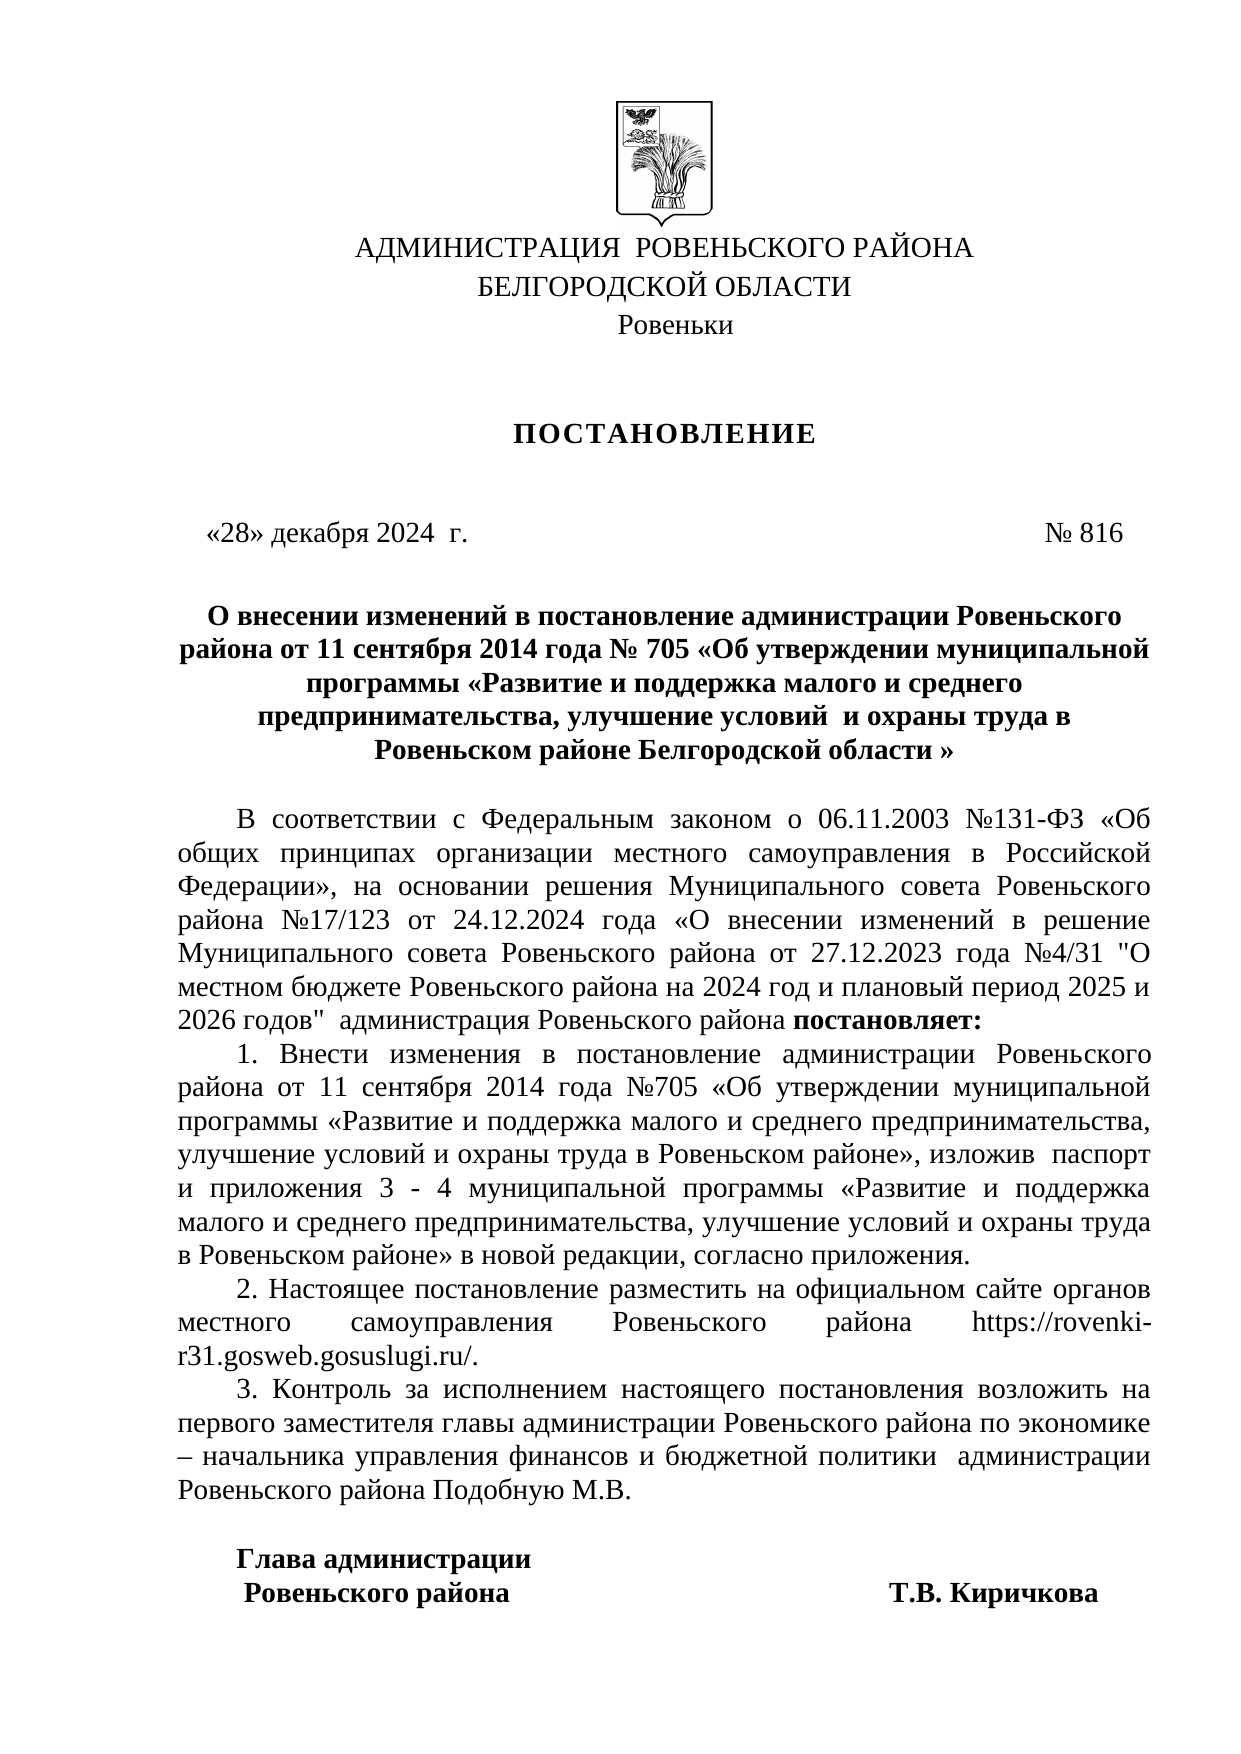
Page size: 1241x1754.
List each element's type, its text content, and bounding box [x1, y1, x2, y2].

text Ровеньского района Т.В. Киричкова [177, 1575, 1152, 1608]
text 3. Контроль за исполнением настоящего постановления возложить на первого заместителя главы администрации Ровеньского района по экономике – начальника управления финансов и бюджетной политики администрации Ровеньского района Подобную М.В. [177, 1371, 1152, 1506]
text БЕЛГОРОДСКОЙ ОБЛАСТИ [177, 269, 1152, 302]
text 2. Настоящее постановление разместить на официальном сайте органов местного самоуправления Ровеньского района https://rovenki-r31.gosweb.gosuslugi.ru/. [177, 1271, 1152, 1371]
text ПОСТАНОВЛЕНИЕ [177, 416, 1152, 450]
text АДМИНИСТРАЦИЯ РОВЕНЬСКОГО РАЙОНА [177, 230, 1152, 264]
text В соответствии с Федеральным законом о 06.11.2003 №131-ФЗ «Об общих принципах организации местного самоуправления в Российской Федерации», на основании решения Муниципального совета Ровеньского района №17/123 от 24.12.2024 года «О внесении изменений в решение Муниципального совета Ровеньского района от 27.12.2023 года №4/31 "О местном бюджете Ровеньского района на 2024 год и плановый период 2025 и 2026 годов" администрация Ровеньского района постановляет: [177, 801, 1152, 1036]
picture [616, 101, 713, 230]
text Ровеньки [177, 307, 1152, 341]
text «28» декабря 2024 г. № 816 [177, 515, 1152, 549]
text О внесении изменений в постановление администрации Ровеньского района от 11 сентября 2014 года № 705 «Об утверждении муниципальной программы «Развитие и поддержка малого и среднего предпринимательства, улучшение условий и охраны труда в Ровеньском районе Белгородской области » [177, 598, 1152, 766]
text 1. Внести изменения в постановление администрации Ровеньского района от 11 сентября 2014 года №705 «Об утверждении муниципальной программы «Развитие и поддержка малого и среднего предпринимательства, улучшение условий и охраны труда в Ровеньском районе», изложив паспорт и приложения 3 - 4 муниципальной программы «Развитие и поддержка малого и среднего предпринимательства, улучшение условий и охраны труда в Ровеньском районе» в новой редакции, согласно приложения. [177, 1036, 1152, 1271]
text Глава администрации [177, 1541, 1152, 1575]
